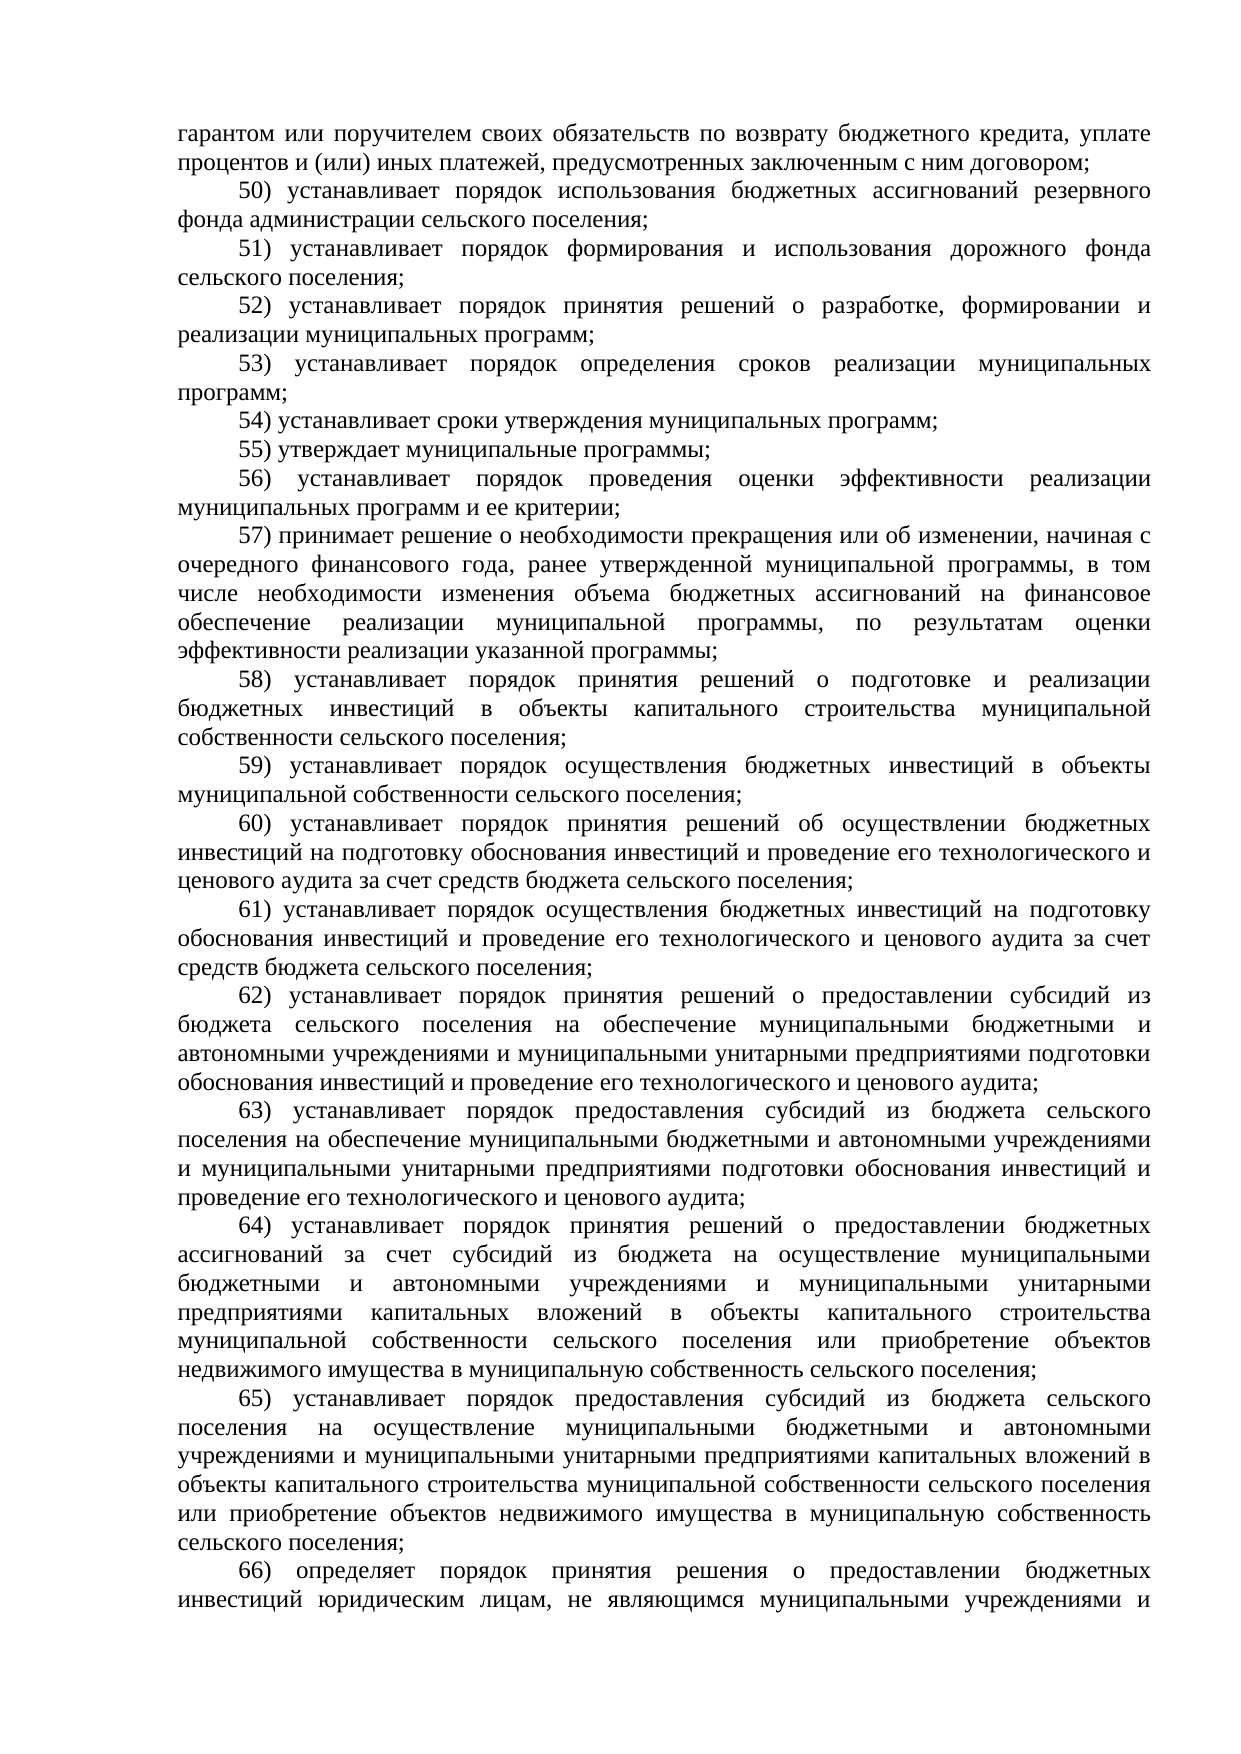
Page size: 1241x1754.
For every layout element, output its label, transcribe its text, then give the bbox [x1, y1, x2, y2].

text 57) принимает решение о необходимости прекращения или об изменении, начиная с очередного финансового года, ранее утвержденной муниципальной программы, в том числе необходимости изменения объема бюджетных ассигнований на финансовое обеспечение реализации муниципальной программы, по результатам оценки эффективности реализации указанной программы; [177, 521, 1152, 664]
text 55) утверждает муниципальные программы; [177, 434, 1152, 463]
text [177, 118, 1152, 176]
text 53) устанавливает порядок определения сроков реализации муниципальных программ; [177, 348, 1152, 406]
text 51) устанавливает порядок формирования и использования дорожного фонда сельского поселения; [177, 233, 1152, 291]
text 62) устанавливает порядок принятия решений о предоставлении субсидий из бюджета сельского поселения на обеспечение муниципальными бюджетными и автономными учреждениями и муниципальными унитарными предприятиями подготовки обоснования инвестиций и проведение его технологического и ценового аудита; [177, 981, 1152, 1096]
text 59) устанавливает порядок осуществления бюджетных инвестиций в объекты муниципальной собственности сельского поселения; [177, 751, 1152, 808]
text 58) устанавливает порядок принятия решений о подготовке и реализации бюджетных инвестиций в объекты капитального строительства муниципальной собственности сельского поселения; [177, 664, 1152, 751]
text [177, 1556, 1152, 1613]
text 64) устанавливает порядок принятия решений о предоставлении бюджетных ассигнований за счет субсидий из бюджета на осуществление муниципальными бюджетными и автономными учреждениями и муниципальными унитарными предприятиями капитальных вложений в объекты капитального строительства муниципальной собственности сельского поселения или приобретение объектов недвижимого имущества в муниципальную собственность сельского поселения; [177, 1211, 1152, 1383]
text 54) устанавливает сроки утверждения муниципальных программ; [177, 406, 1152, 434]
text 63) устанавливает порядок предоставления субсидий из бюджета сельского поселения на обеспечение муниципальными бюджетными и автономными учреждениями и муниципальными унитарными предприятиями подготовки обоснования инвестиций и проведение его технологического и ценового аудита; [177, 1096, 1152, 1211]
text 52) устанавливает порядок принятия решений о разработке, формировании и реализации муниципальных программ; [177, 291, 1152, 348]
text 61) устанавливает порядок осуществления бюджетных инвестиций на подготовку обоснования инвестиций и проведение его технологического и ценового аудита за счет средств бюджета сельского поселения; [177, 894, 1152, 981]
text 65) устанавливает порядок предоставления субсидий из бюджета сельского поселения на осуществление муниципальными бюджетными и автономными учреждениями и муниципальными унитарными предприятиями капитальных вложений в объекты капитального строительства муниципальной собственности сельского поселения или приобретение объектов недвижимого имущества в муниципальную собственность сельского поселения; [177, 1383, 1152, 1556]
text 56) устанавливает порядок проведения оценки эффективности реализации муниципальных программ и ее критерии; [177, 463, 1152, 521]
text 50) устанавливает порядок использования бюджетных ассигнований резервного фонда администрации сельского поселения; [177, 176, 1152, 233]
text 60) устанавливает порядок принятия решений об осуществлении бюджетных инвестиций на подготовку обоснования инвестиций и проведение его технологического и ценового аудита за счет средств бюджета сельского поселения; [177, 808, 1152, 894]
